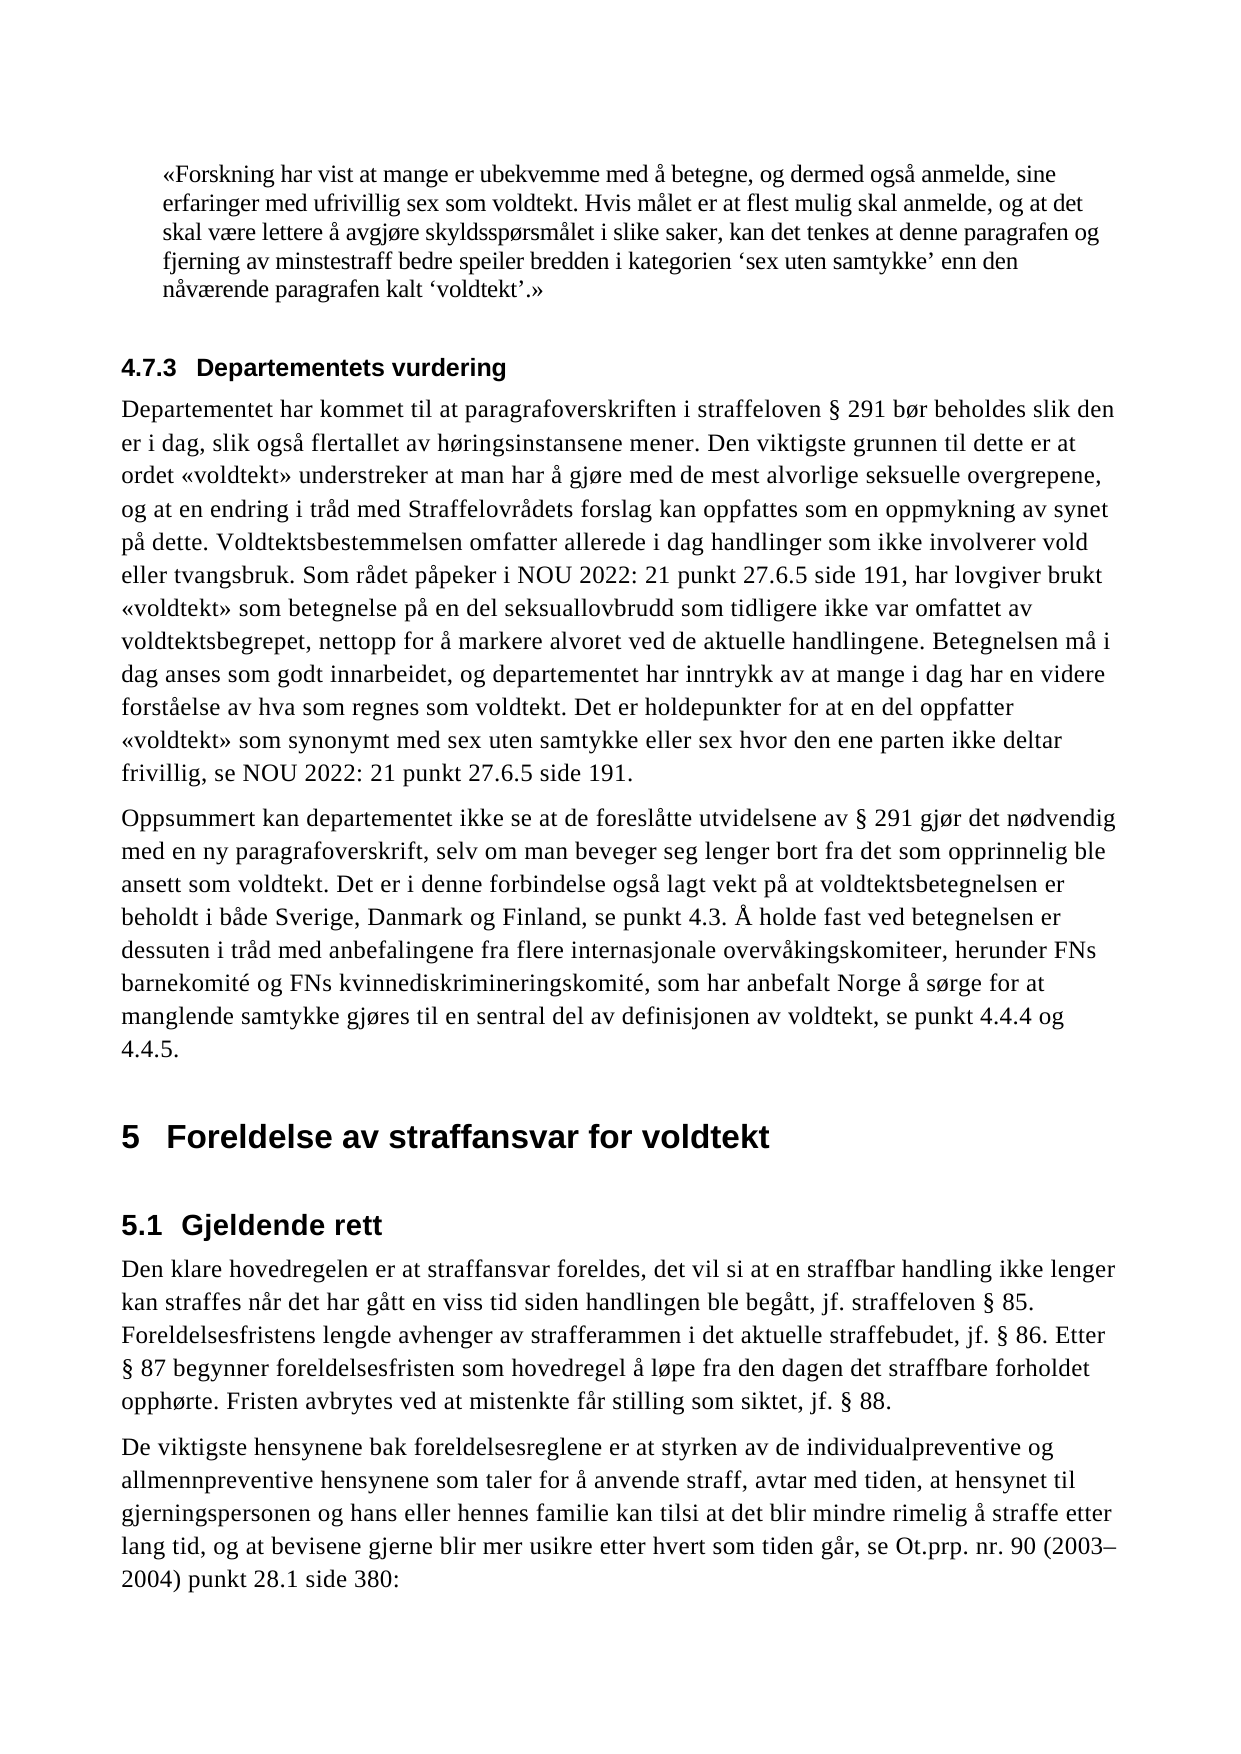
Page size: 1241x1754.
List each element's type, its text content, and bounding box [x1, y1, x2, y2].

text De viktigste hensynene bak foreldelsesreglene er at styrken av de individualpreventive og allmennpreventive hensynene som taler for å anvende straff, avtar med tiden, at hensynet til gjerningspersonen og hans eller hennes familie kan tilsi at det blir mindre rimelig å straffe etter lang tid, og at bevisene gjerne blir mer usikre etter hvert som tiden går, se Ot.prp. nr. 90 (2003–2004) punkt 28.1 side 380: [121, 1432, 1119, 1593]
text Oppsummert kan departementet ikke se at de foreslåtte utvidelsene av § 291 gjør det nødvendig med en ny paragrafoverskrift, selv om man beveger seg lenger bort fra det som opprinnelig ble ansett som voldtekt. Det er i denne forbindelse også lagt vekt på at voldtektsbetegnelsen er beholdt i både Sverige, Danmark og Finland, se punkt 4.3. Å holde fast ved betegnelsen er dessuten i tråd med anbefalingene fra flere internasjonale overvåkingskomiteer, herunder FNs barnekomité og FNs kvinnediskrimineringskomité, som har anbefalt Norge å sørge for at manglende samtykke gjøres til en sentral del av definisjonen av voldtekt, se punkt 4.4.4 og 4.4.5. [121, 803, 1119, 1063]
text Departementet har kommet til at paragrafoverskriften i straffeloven § 291 bør beholdes slik den er i dag, slik også flertallet av høringsinstansene mener. Den viktigste grunnen til dette er at ordet «voldtekt» understreker at man har å gjøre med de mest alvorlige seksuelle overgrepene, og at en endring i tråd med Straffelovrådets forslag kan oppfattes som en oppmykning av synet på dette. Voldtektsbestemmelsen omfatter allerede i dag handlinger som ikke involverer vold eller tvangsbruk. Som rådet påpeker i NOU 2022: 21 punkt 27.6.5 side 191, har lovgiver brukt «voldtekt» som betegnelse på en del seksuallovbrudd som tidligere ikke var omfattet av voldtektsbegrepet, nettopp for å markere alvoret ved de aktuelle handlingene. Betegnelsen må i dag anses som godt innarbeidet, og departementet har inntrykk av at mange i dag har en videre forståelse av hva som regnes som voldtekt. Det er holdepunkter for at en del oppfatter «voldtekt» som synonymt med sex uten samtykke eller sex hvor den ene parten ikke deltar frivillig, se NOU 2022: 21 punkt 27.6.5 side 191. [121, 394, 1119, 787]
subtitle Foreldelse av straffansvar for voldtekt [121, 1117, 1119, 1156]
subtitle Departementets vurdering [121, 353, 1119, 382]
text Den klare hovedregelen er at straffansvar foreldes, det vil si at en straffbar handling ikke lenger kan straffes når det har gått en viss tid siden handlingen ble begått, jf. straffeloven § 85. Foreldelsesfristens lengde avhenger av strafferammen i det aktuelle straffebudet, jf. § 86. Etter § 87 begynner foreldelsesfristen som hovedregel å løpe fra den dagen det straffbare forholdet opphørte. Fristen avbrytes ved at mistenkte får stilling som siktet, jf. § 88. [121, 1254, 1119, 1415]
subtitle Gjeldende rett [121, 1207, 1119, 1241]
text «Forskning har vist at mange er ubekvemme med å betegne, og dermed også anmelde, sine erfaringer med ufrivillig sex som voldtekt. Hvis målet er at flest mulig skal anmelde, og at det skal være lettere å avgjøre skyldsspørsmålet i slike saker, kan det tenkes at denne paragrafen og fjerning av minstestraff bedre speiler bredden i kategorien ‘sex uten samtykke’ enn den nåværende paragrafen kalt ‘voldtekt’.» [162, 159, 1119, 303]
